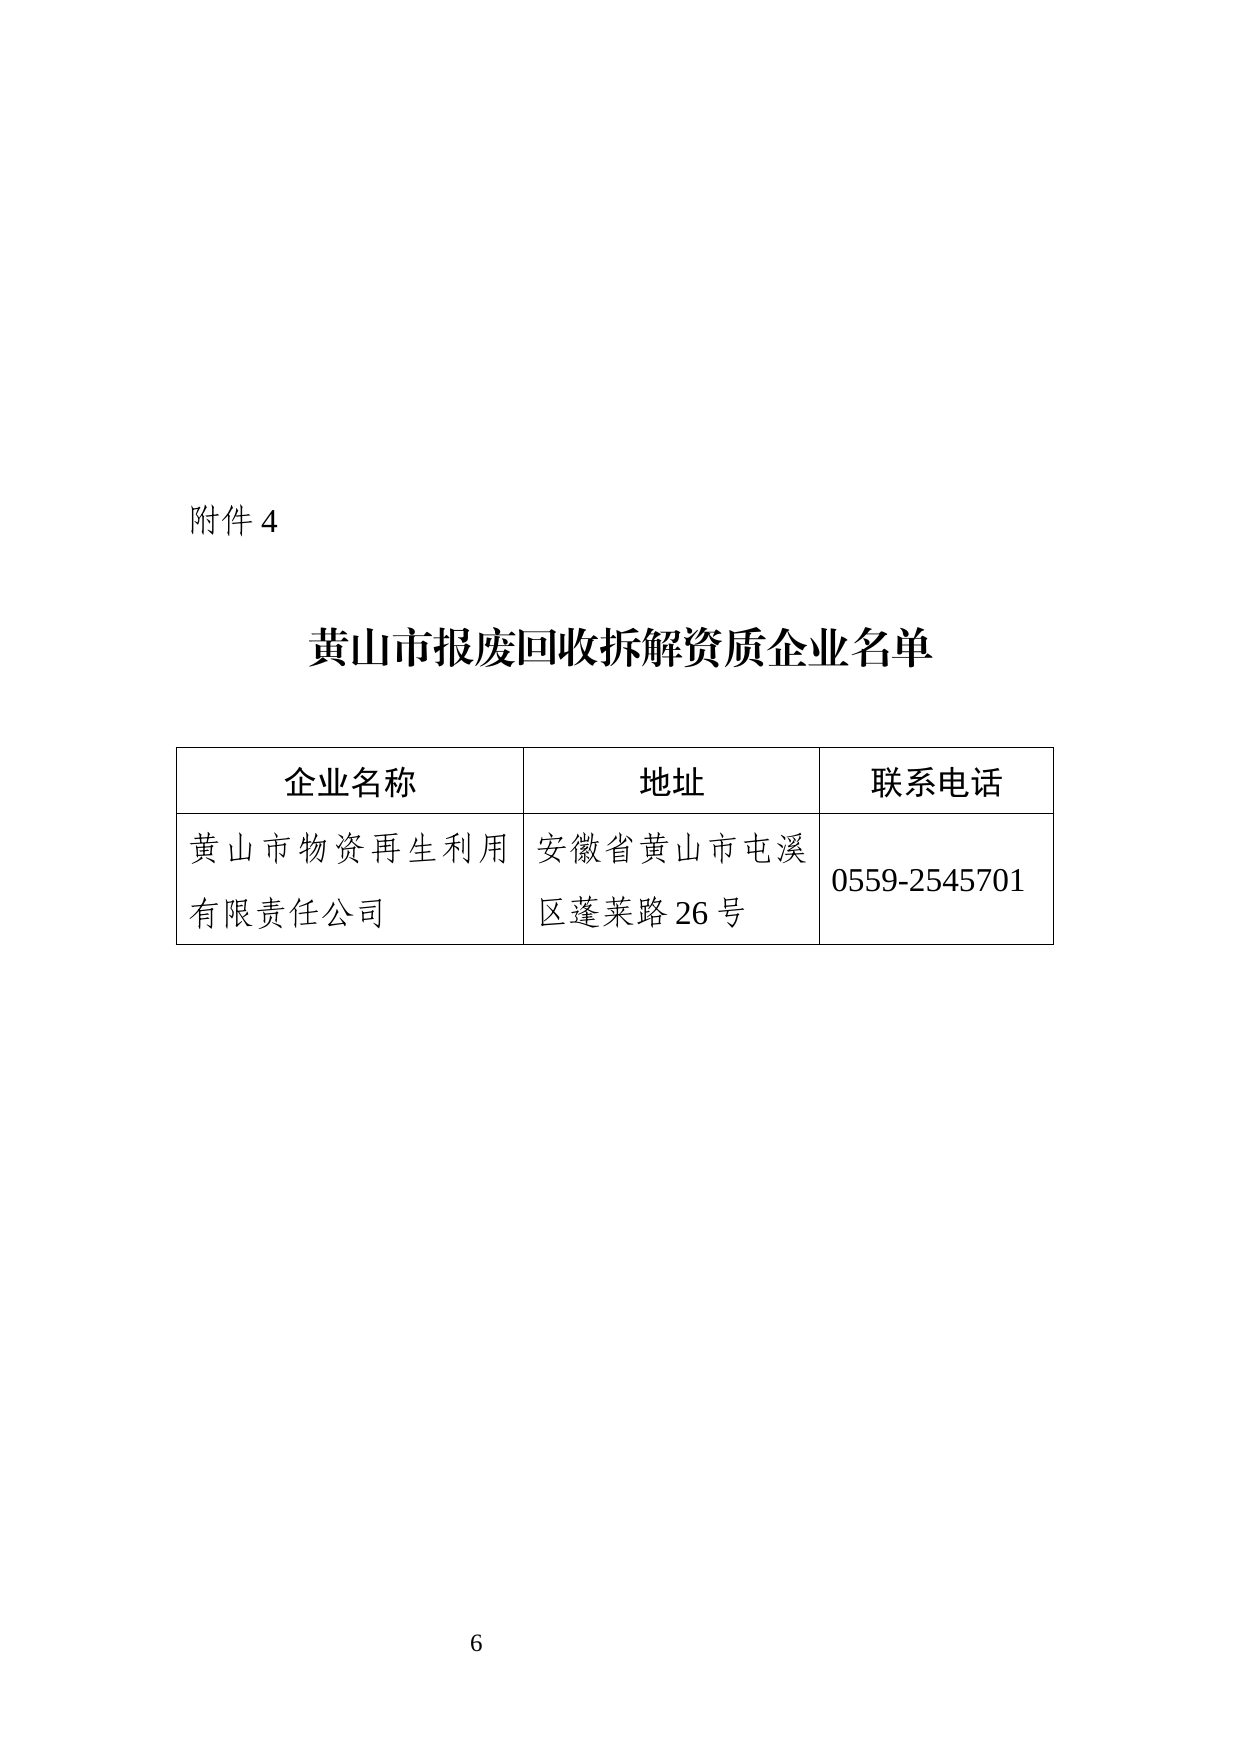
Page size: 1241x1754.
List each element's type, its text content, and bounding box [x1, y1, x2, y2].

list 附件4 [187, 487, 1053, 552]
table_header 联系电话 [820, 748, 1053, 813]
table_cell 安徽省黄山市屯溪区蓬莱路26号 [524, 814, 819, 944]
table_header 地址 [524, 748, 819, 813]
table_cell 黄山市物资再生利用有限责任公司 [177, 814, 523, 944]
text 黄山市报废回收拆解资质企业名单 [187, 617, 1053, 682]
table_header 企业名称 [177, 748, 523, 813]
table_cell 0559-2545701 [820, 814, 1053, 944]
